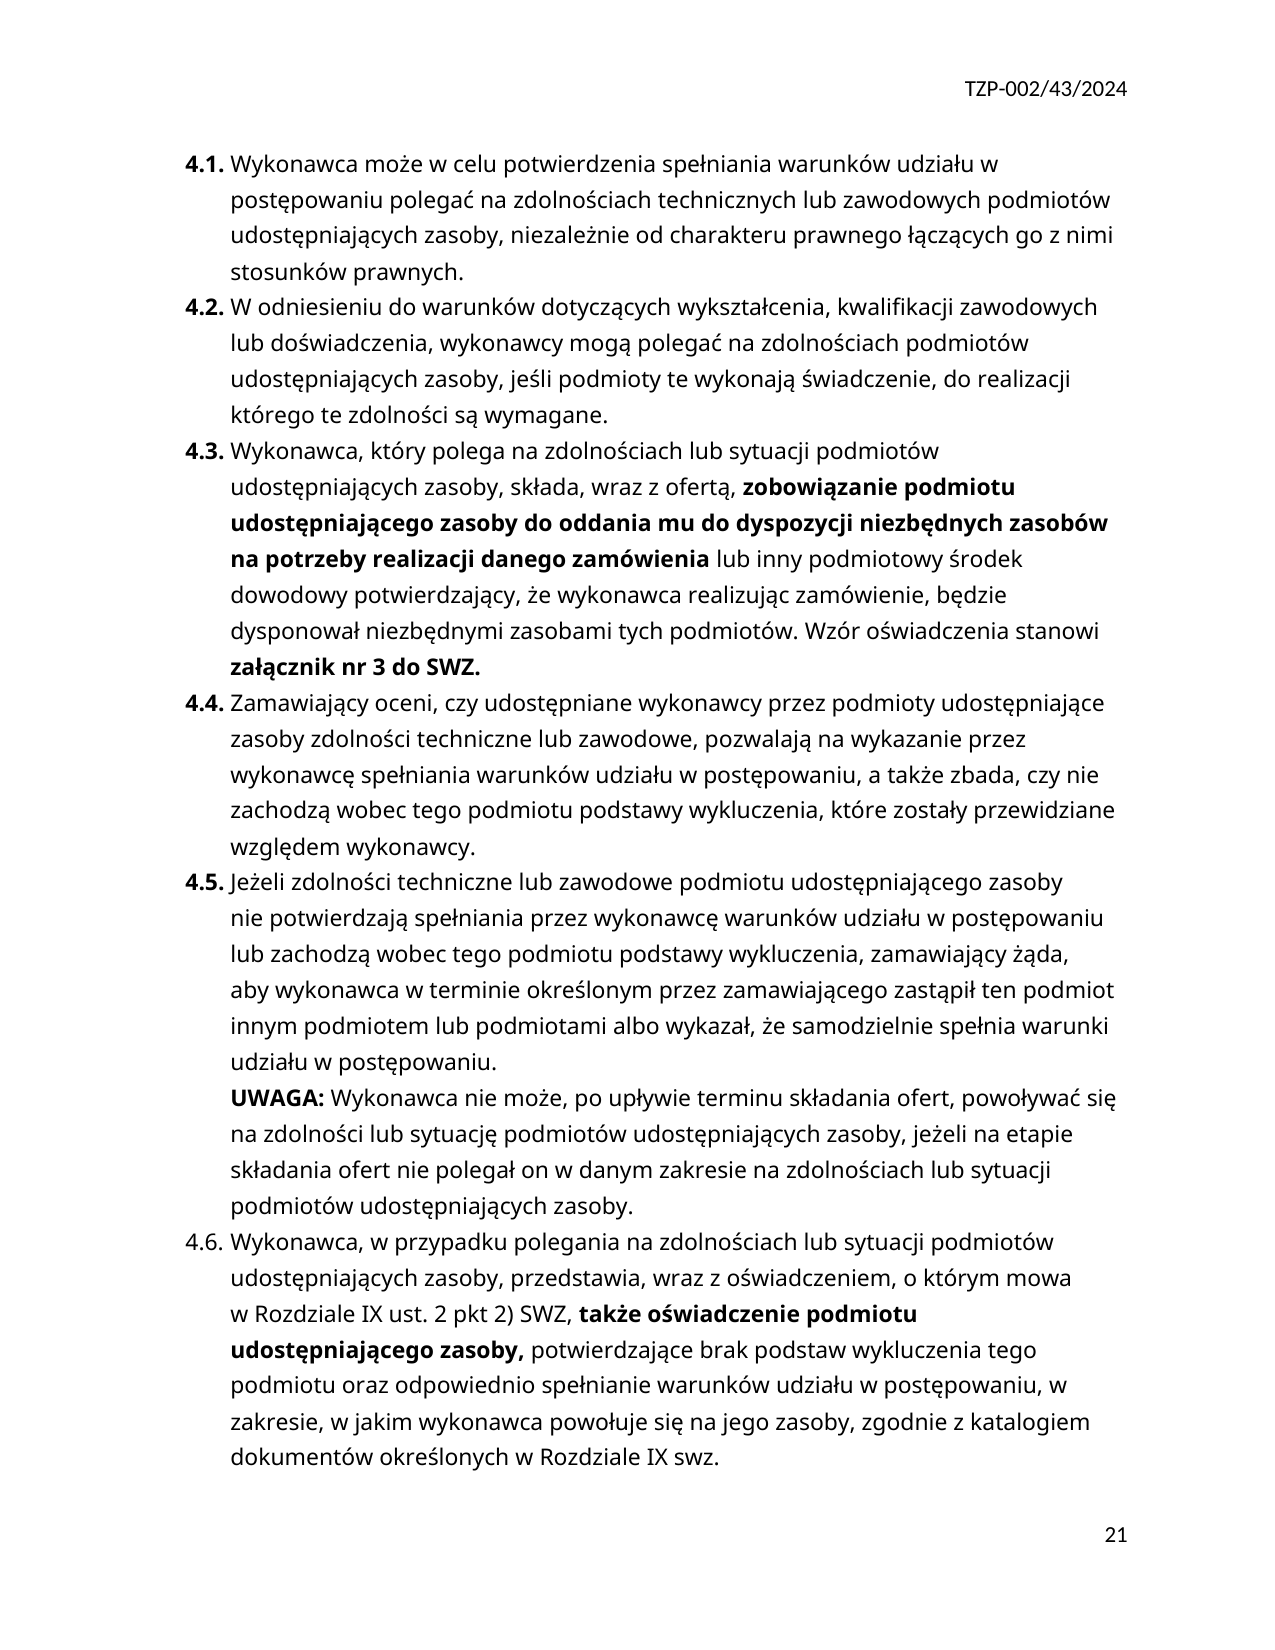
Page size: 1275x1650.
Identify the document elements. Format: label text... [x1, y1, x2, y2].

list UWAGA: Wykonawca nie może, po upływie terminu składania ofert, powoływać się na zdolności lub sytuację podmiotów udostępniających zasoby, jeżeli na etapie składania ofert nie polegał on w danym zakresie na zdolnościach lub sytuacji podmiotów udostępniających zasoby. [230, 1082, 1127, 1221]
list Wykonawca, który polega na zdolnościach lub sytuacji podmiotów udostępniających zasoby, składa, wraz z ofertą, zobowiązanie podmiotu udostępniającego zasoby do oddania mu do dyspozycji niezbędnych zasobów na potrzeby realizacji danego zamówienia lub inny podmiotowy środek dowodowy potwierdzający, że wykonawca realizując zamówienie, będzie dysponował niezbędnymi zasobami tych podmiotów. Wzór oświadczenia stanowi załącznik nr 3 do SWZ. [185, 435, 1127, 682]
list W odniesieniu do warunków dotyczących wykształcenia, kwalifikacji zawodowych lub doświadczenia, wykonawcy mogą polegać na zdolnościach podmiotów udostępniających zasoby, jeśli podmioty te wykonają świadczenie, do realizacji którego te zdolności są wymagane. [185, 291, 1127, 430]
list Wykonawca, w przypadku polegania na zdolnościach lub sytuacji podmiotów udostępniających zasoby, przedstawia, wraz z oświadczeniem, o którym mowa w Rozdziale IX ust. 2 pkt 2) SWZ, także oświadczenie podmiotu udostępniającego zasoby, potwierdzające brak podstaw wykluczenia tego podmiotu oraz odpowiednio spełnianie warunków udziału w postępowaniu, w zakresie, w jakim wykonawca powołuje się na jego zasoby, zgodnie z katalogiem dokumentów określonych w Rozdziale IX swz. [185, 1226, 1127, 1473]
list Jeżeli zdolności techniczne lub zawodowe podmiotu udostępniającego zasoby nie potwierdzają spełniania przez wykonawcę warunków udziału w postępowaniu lub zachodzą wobec tego podmiotu podstawy wykluczenia, zamawiający żąda, aby wykonawca w terminie określonym przez zamawiającego zastąpił ten podmiot innym podmiotem lub podmiotami albo wykazał, że samodzielnie spełnia warunki udziału w postępowaniu. [185, 866, 1127, 1077]
list Wykonawca może w celu potwierdzenia spełniania warunków udziału w postępowaniu polegać na zdolnościach technicznych lub zawodowych podmiotów udostępniających zasoby, niezależnie od charakteru prawnego łączących go z nimi stosunków prawnych. [185, 148, 1127, 287]
list Zamawiający oceni, czy udostępniane wykonawcy przez podmioty udostępniające zasoby zdolności techniczne lub zawodowe, pozwalają na wykazanie przez wykonawcę spełniania warunków udziału w postępowaniu, a także zbada, czy nie zachodzą wobec tego podmiotu podstawy wykluczenia, które zostały przewidziane względem wykonawcy. [185, 687, 1127, 862]
